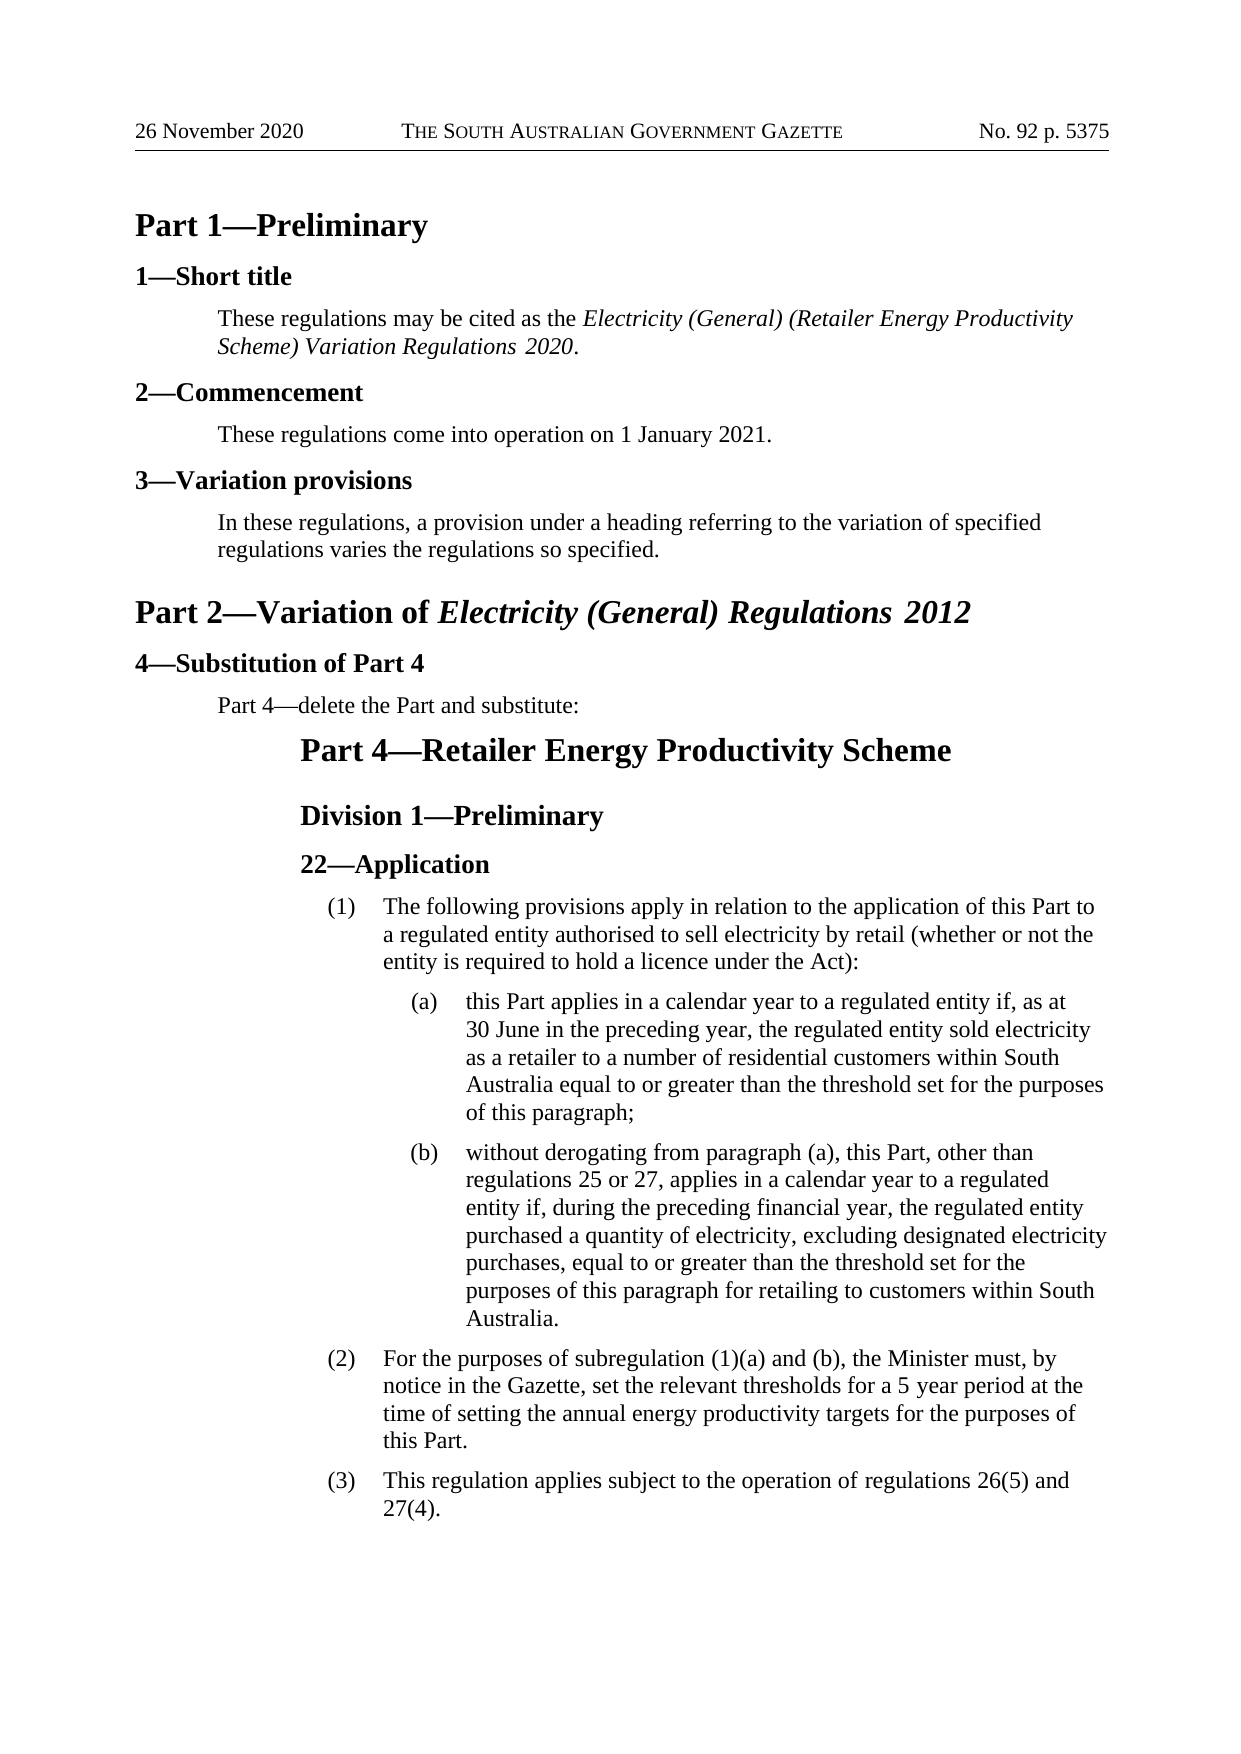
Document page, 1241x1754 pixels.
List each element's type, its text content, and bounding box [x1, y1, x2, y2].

text (b) without derogating from paragraph (a), this Part, other than regulations 25 or 27, applies in a calendar year to a regulated entity if, during the preceding financial year, the regulated entity purchased a quantity of electricity, excluding designated electricity purchases, equal to or greater than the threshold set for the purposes of this paragraph for retailing to customers within South Australia. [383, 1138, 1109, 1331]
text 1—Short title [135, 261, 1109, 292]
text (2) For the purposes of subregulation (1)(a) and (b), the Minister must, by notice in the Gazette, set the relevant thresholds for a 5 year period at the time of setting the annual energy productivity targets for the purposes of this Part. [300, 1344, 1109, 1454]
text Part 4—Retailer Energy Productivity Scheme [300, 731, 1109, 769]
text (1) The following provisions apply in relation to the application of this Part to a regulated entity authorised to sell electricity by retail (whether or not the entity is required to hold a licence under the Act): [300, 892, 1109, 975]
text 22—Application [300, 848, 1109, 879]
text Division 1—Preliminary [300, 798, 1109, 832]
text These regulations may be cited as the Electricity (General) (Retailer Energy Productivity Scheme) Variation Regulations 2020. [217, 304, 1109, 359]
text (3) This regulation applies subject to the operation of regulations 26(5) and 27(4). [300, 1467, 1109, 1522]
text 3—Variation provisions [135, 464, 1109, 495]
text (a) this Part applies in a calendar year to a regulated entity if, as at 30 June in the preceding year, the regulated entity sold electricity as a retailer to a number of residential customers within South Australia equal to or greater than the threshold set for the purposes of this paragraph; [383, 987, 1109, 1125]
text Part 4—delete the Part and substitute: [217, 691, 1109, 718]
text These regulations come into operation on 1 January 2021. [217, 420, 1109, 447]
text 4—Substitution of Part 4 [135, 647, 1109, 678]
text In these regulations, a provision under a heading referring to the variation of specified regulations varies the regulations so specified. [217, 508, 1109, 563]
text 2—Commencement [135, 376, 1109, 407]
text Part 1—Preliminary [135, 206, 1109, 244]
text Part 2—Variation of Electricity (General) Regulations 2012 [135, 592, 1109, 630]
